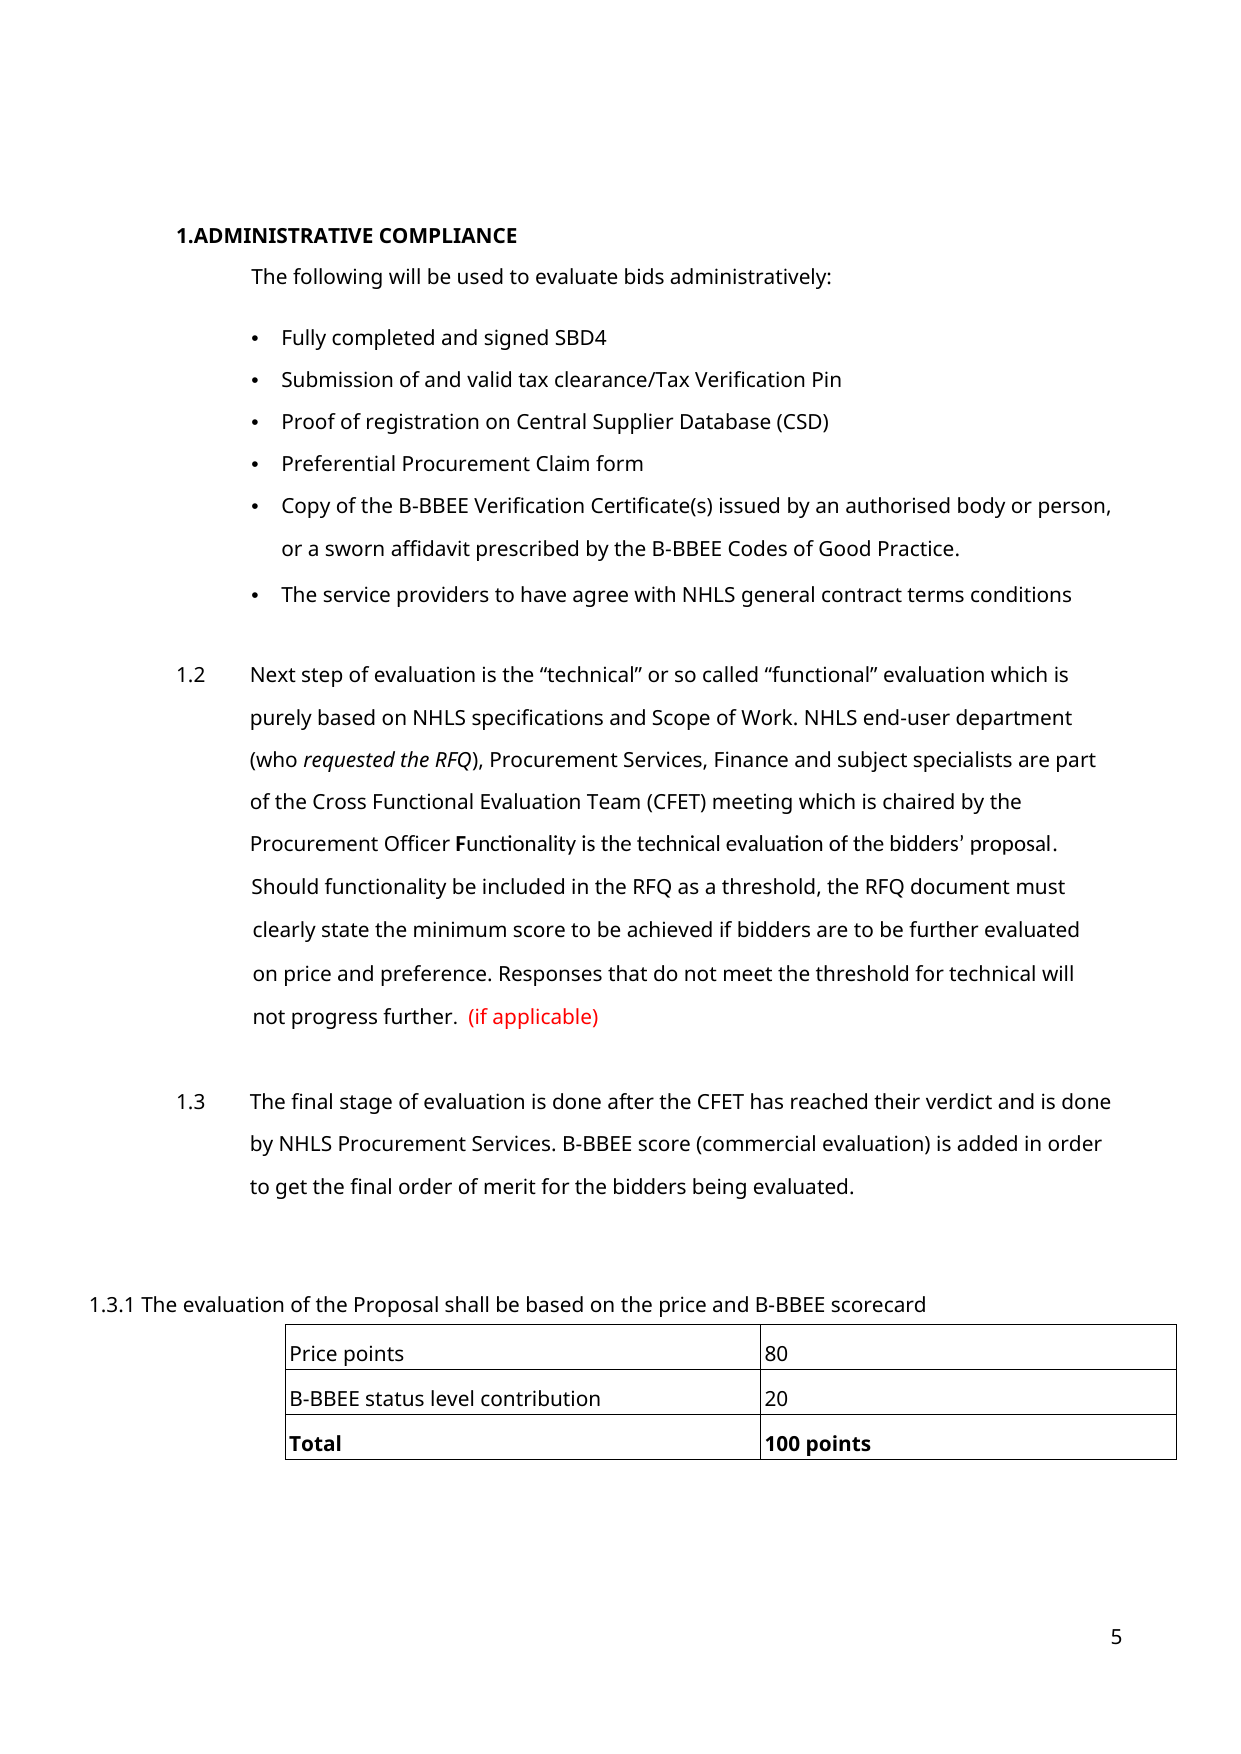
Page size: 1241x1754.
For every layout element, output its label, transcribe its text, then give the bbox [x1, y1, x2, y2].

text Should functionality be included in the RFQ as a threshold, the RFQ document must clearly state the minimum score to be achieved if bidders are to be further evaluated on price and preference. Responses that do not meet the threshold for technical will not progress further. (if applicable) [251, 872, 1106, 1031]
text 1.ADMINISTRATIVE COMPLIANCE [176, 221, 1122, 249]
list Next step of evaluation is the “technical” or so called “functional” evaluation which is purely based on NHLS specifications and Scope of Work. NHLS end-user department (who requested the RFQ), Procurement Services, Finance and subject specialists are part of the Cross Functional Evaluation Team (CFET) meeting which is chaired by the Procurement Officer Functionality is the technical evaluation of the bidders’ proposal. [176, 660, 1118, 858]
list Copy of the B-BBEE Verification Certificate(s) issued by an authorised body or person, or a sworn affidavit prescribed by the B-BBEE Codes of Good Practice. [251, 491, 1115, 563]
table_cell B-BBEE status level contribution [286, 1370, 760, 1414]
list The final stage of evaluation is done after the CFET has reached their verdict and is done by NHLS Procurement Services. B-BBEE score (commercial evaluation) is added in order to get the final order of merit for the bidders being evaluated. [176, 1087, 1118, 1201]
table_cell Total [286, 1415, 760, 1459]
text 1.3.1 The evaluation of the Proposal shall be based on the price and B-BBEE scorecard [89, 1291, 1122, 1319]
list The service providers to have agree with NHLS general contract terms conditions [251, 580, 1115, 608]
table_cell 20 [761, 1370, 1176, 1414]
table_header 80 [761, 1325, 1176, 1369]
text The following will be used to evaluate bids administratively: [251, 262, 1115, 291]
list Proof of registration on Central Supplier Database (CSD) [251, 407, 1115, 436]
table_cell 100 points [761, 1415, 1176, 1459]
list Fully completed and signed SBD4 [251, 323, 1115, 352]
list Preferential Procurement Claim form [251, 449, 1115, 478]
list Submission of and valid tax clearance/Tax Verification Pin [251, 365, 1115, 394]
table_header Price points [286, 1325, 760, 1369]
